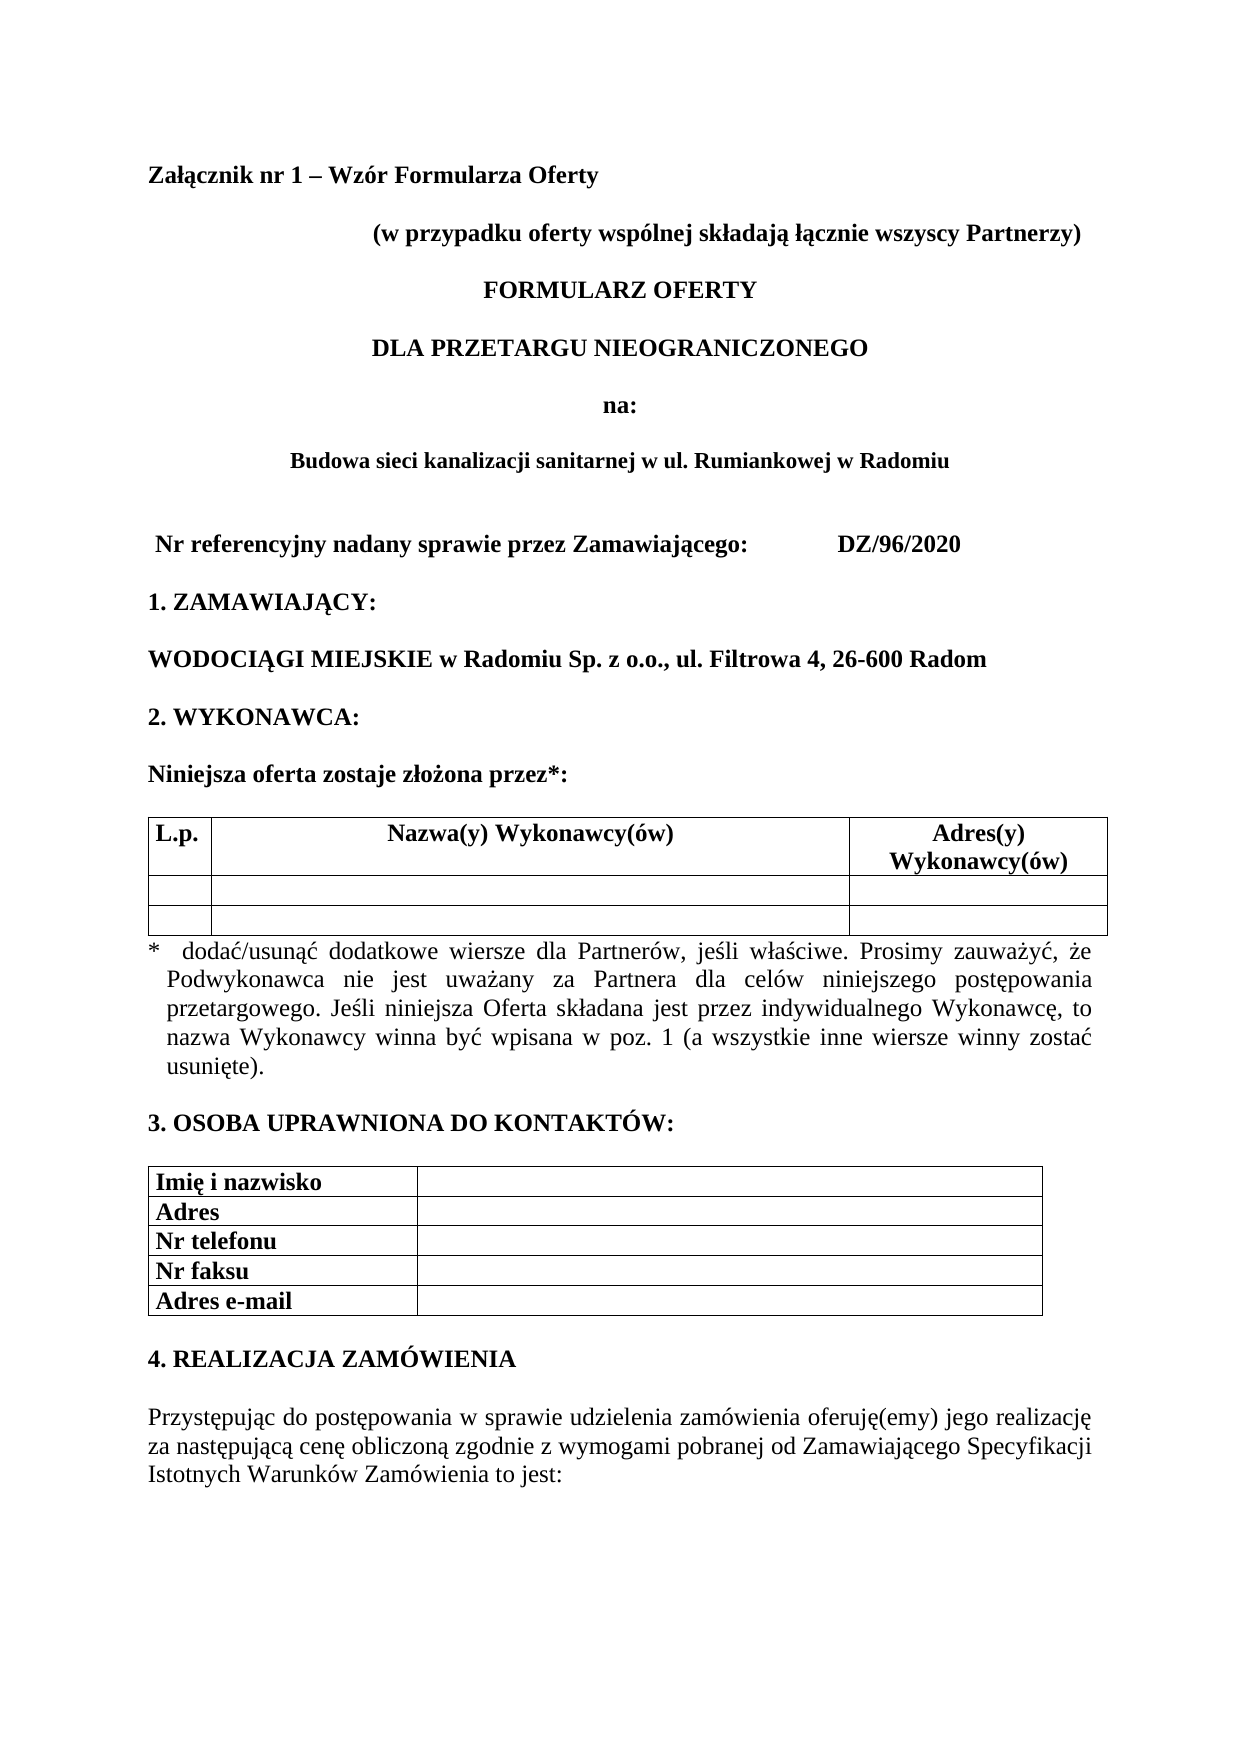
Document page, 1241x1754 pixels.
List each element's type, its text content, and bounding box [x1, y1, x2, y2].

text Załącznik nr 1 – Wzór Formularza Oferty [148, 160, 1093, 189]
table_header Adres(y) Wykonawcy(ów) [850, 818, 1107, 875]
table_cell Adres [149, 1197, 417, 1225]
text Budowa sieci kanalizacji sanitarnej w ul. Rumiankowej w Radomiu [148, 448, 1093, 474]
text WODOCIĄGI MIEJSKIE w Radomiu Sp. z o.o., ul. Filtrowa 4, 26-600 Radom [148, 644, 1093, 673]
table_cell [149, 876, 211, 905]
table_cell [149, 906, 211, 935]
text Niniejsza oferta zostaje złożona przez*: [148, 759, 1093, 788]
text 1. ZAMAWIAJĄCY: [148, 587, 1093, 615]
text (w przypadku oferty wspólnej składają łącznie wszyscy Partnerzy) [373, 218, 1093, 246]
table_cell [850, 876, 1107, 905]
table_header Nr referencyjny nadany sprawie przez Zamawiającego: [148, 529, 830, 558]
table_cell [418, 1286, 1042, 1315]
table_header DZ/96/2020 [830, 529, 1130, 558]
table_header L.p. [149, 818, 211, 875]
text Przystępując do postępowania w sprawie udzielenia zamówienia oferuję(emy) jego realizację za następującą cenę obliczoną zgodnie z wymogami pobranej od Zamawiającego Specyfikacji Istotnych Warunków Zamówienia to jest: [148, 1402, 1093, 1488]
table_cell Nr telefonu [149, 1226, 417, 1255]
table_cell [212, 906, 849, 935]
table_cell [850, 906, 1107, 935]
table_cell [418, 1226, 1042, 1255]
table_header [418, 1167, 1042, 1196]
table_cell [418, 1197, 1042, 1225]
text * dodać/usunąć dodatkowe wiersze dla Partnerów, jeśli właściwe. Prosimy zauważyć, że Podwykonawca nie jest uważany za Partnera dla celów niniejszego postępowania przetargowego. Jeśli niniejsza Oferta składana jest przez indywidualnego Wykonawcę, to nazwa Wykonawcy winna być wpisana w poz. 1 (a wszystkie inne wiersze winny zostać usunięte). [148, 936, 1093, 1079]
subtitle DLA PRZETARGU NIEOGRANICZONEGO [148, 333, 1093, 361]
text 2. WYKONAWCA: [148, 702, 1093, 730]
text na: [148, 390, 1093, 419]
table_header Nazwa(y) Wykonawcy(ów) [212, 818, 849, 875]
text 4. REALIZACJA ZAMÓWIENIA [148, 1344, 1093, 1373]
table_cell [212, 876, 849, 905]
text 3. OSOBA UPRAWNIONA DO KONTAKTÓW: [148, 1108, 1093, 1137]
table_cell Adres e-mail [149, 1286, 417, 1315]
table_header Imię i nazwisko [149, 1167, 417, 1196]
table_cell [418, 1256, 1042, 1285]
subtitle FORMULARZ OFERTY [148, 275, 1093, 304]
table_cell Nr faksu [149, 1256, 417, 1285]
